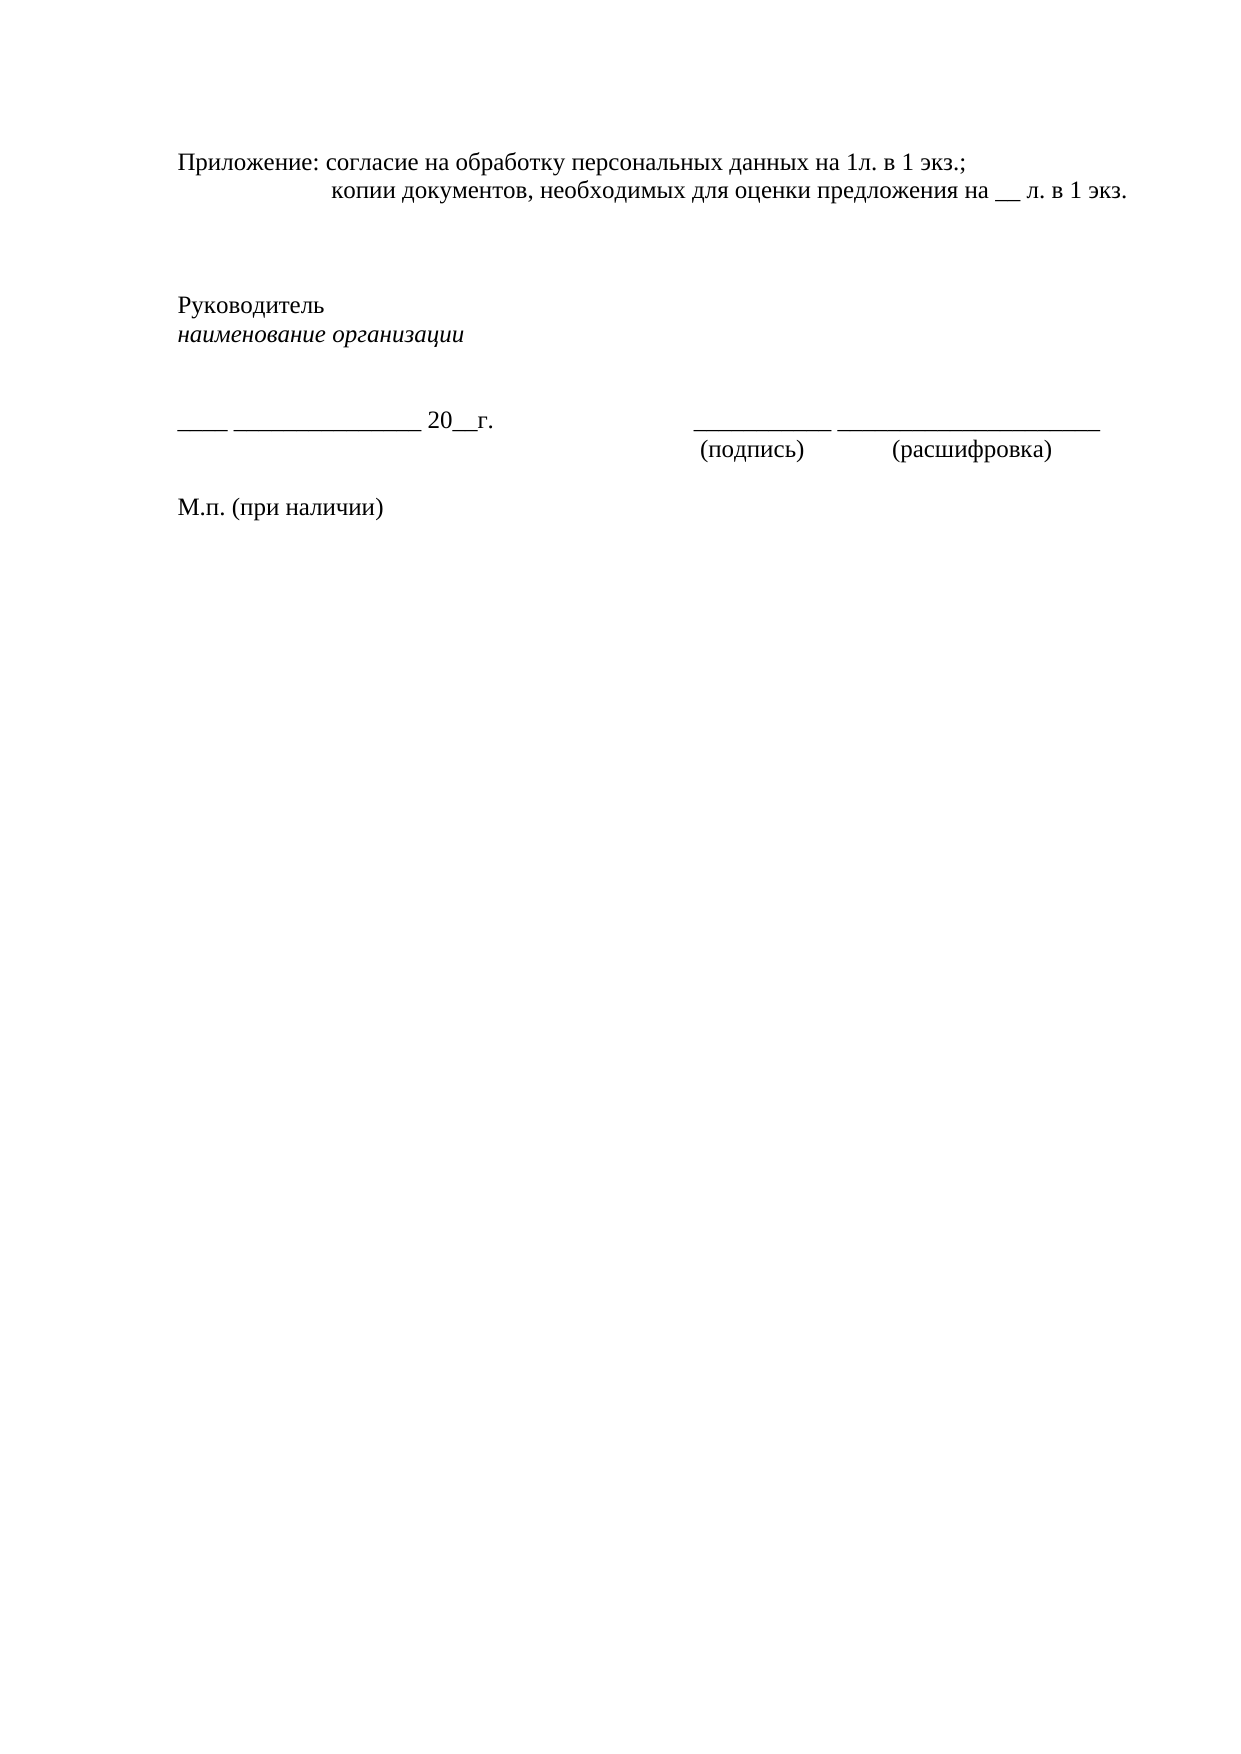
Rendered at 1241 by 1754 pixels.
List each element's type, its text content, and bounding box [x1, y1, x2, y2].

text Приложение: согласие на обработку персональных данных на 1л. в 1 экз.; [177, 147, 1152, 176]
text М.п. (при наличии) [177, 492, 1152, 521]
text наименование организации [177, 319, 1152, 348]
text (подпись) (расшифровка) [177, 434, 1152, 463]
text копии документов, необходимых для оценки предложения на __ л. в 1 экз. [177, 176, 1152, 204]
text ____ _______________ 20__г. ___________ _____________________ [177, 406, 1152, 434]
text Руководитель [177, 291, 1152, 319]
